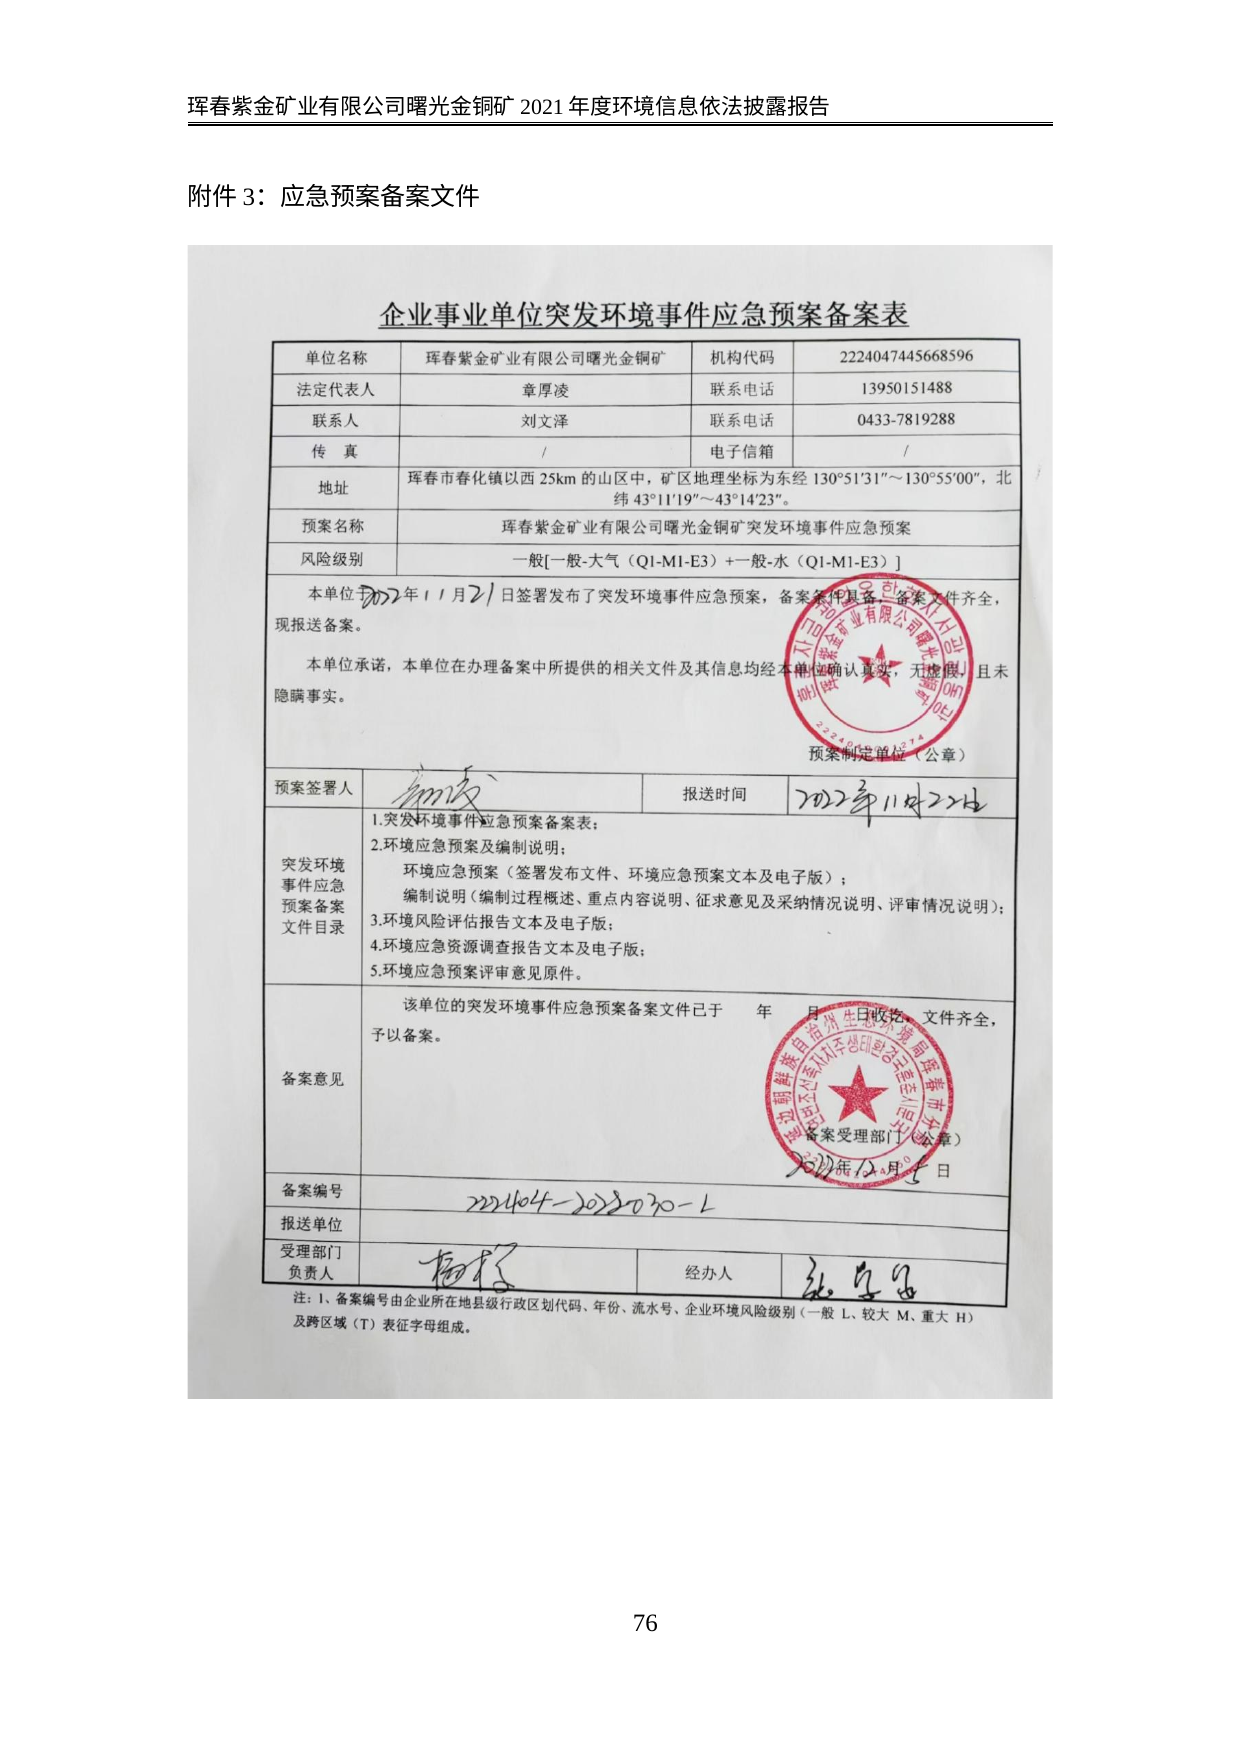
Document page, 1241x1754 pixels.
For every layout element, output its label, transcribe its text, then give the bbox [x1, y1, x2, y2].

text 附件3：应急预案备案文件 [187, 162, 1053, 227]
picture [187, 245, 1053, 1399]
